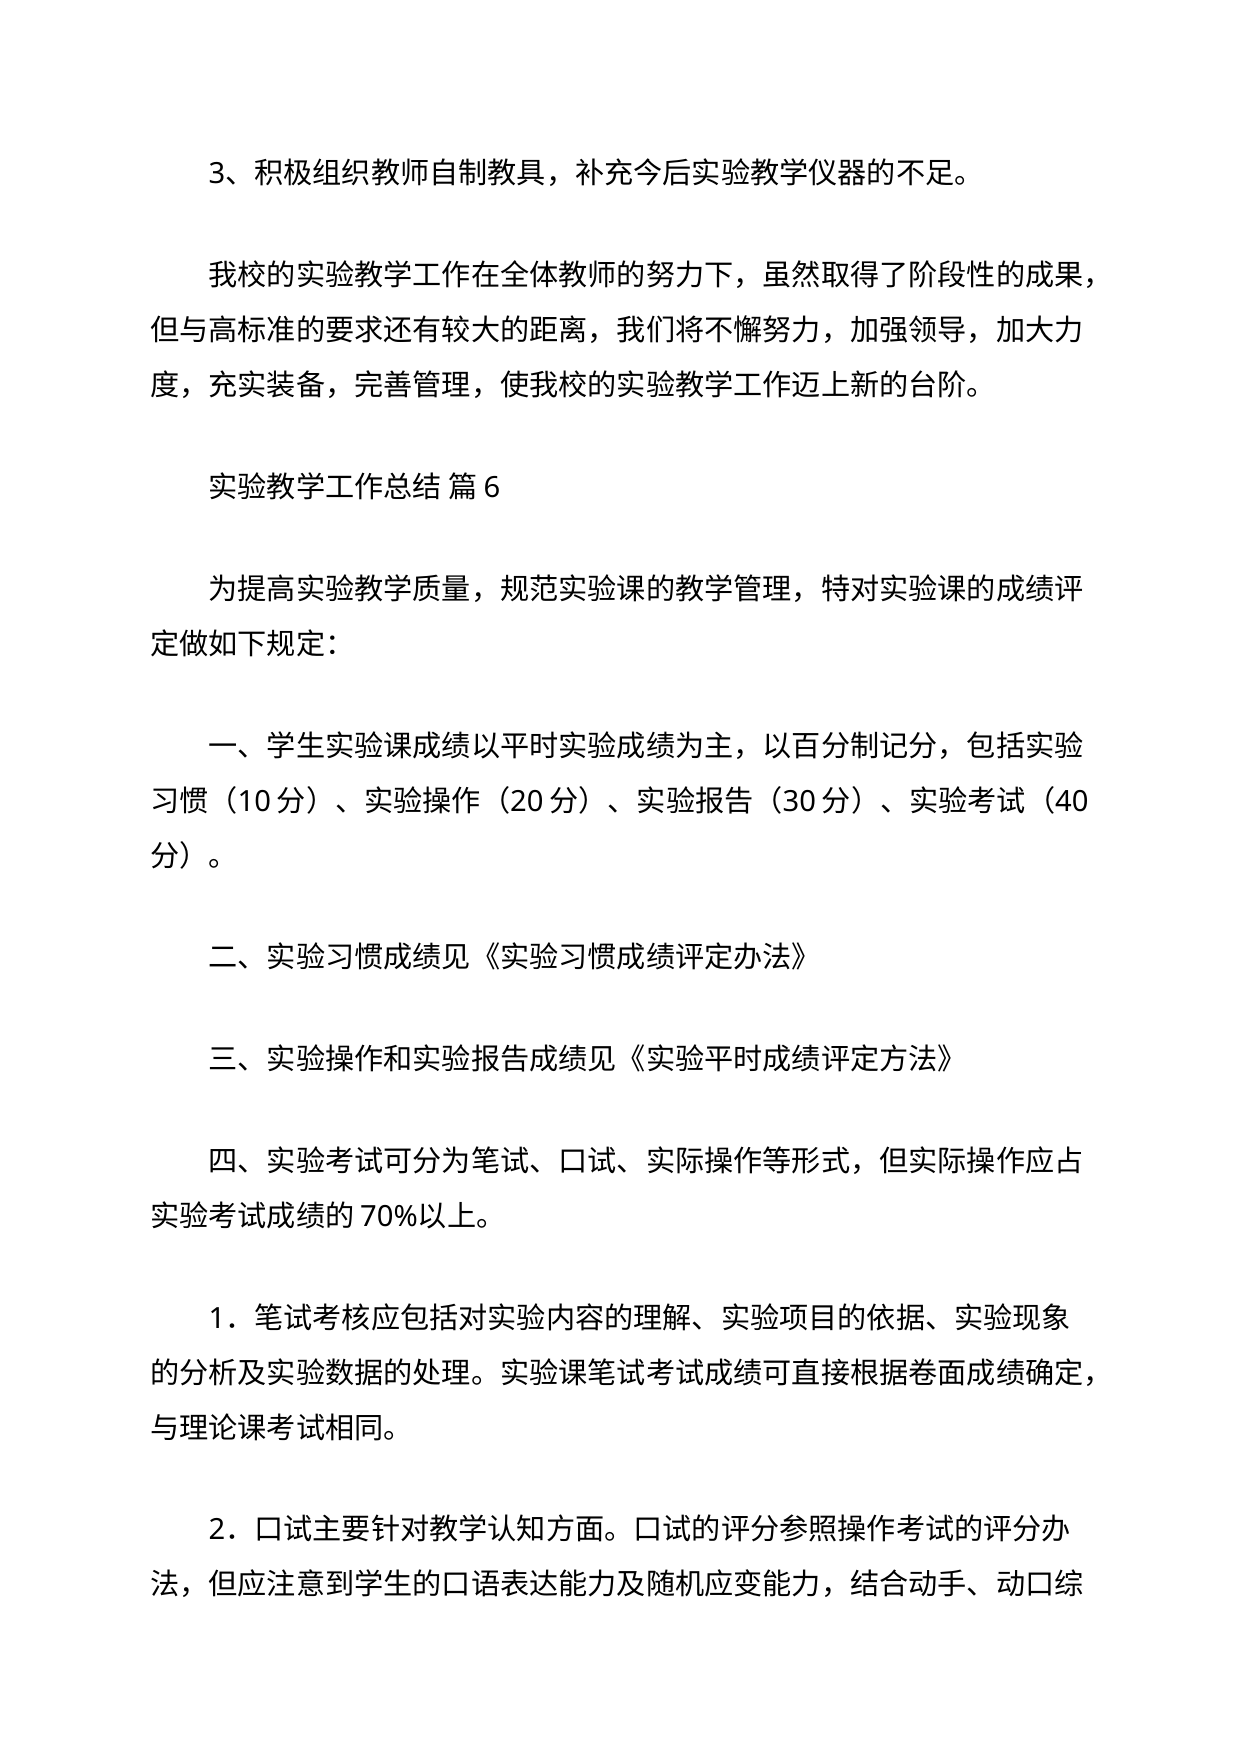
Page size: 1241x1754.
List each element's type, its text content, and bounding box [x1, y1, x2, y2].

text 二、实验习惯成绩见《实验习惯成绩评定办法》 [150, 934, 1090, 976]
text 为提高实验教学质量，规范实验课的教学管理，特对实验课的成绩评定做如下规定： [150, 566, 1090, 663]
text 3、积极组织教师自制教具，补充今后实验教学仪器的不足。 [150, 150, 1090, 192]
text 实验教学工作总结 篇6 [150, 463, 1090, 506]
text 我校的实验教学工作在全体教师的努力下，虽然取得了阶段性的成果，但与高标准的要求还有较大的距离，我们将不懈努力，加强领导，加大力度，充实装备，完善管理，使我校的实验教学工作迈上新的台阶。 [150, 252, 1090, 404]
text 1．笔试考核应包括对实验内容的理解、实验项目的依据、实验现象的分析及实验数据的处理。实验课笔试考试成绩可直接根据卷面成绩确定，与理论课考试相同。 [150, 1294, 1090, 1446]
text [150, 1506, 1090, 1603]
text 三、实验操作和实验报告成绩见《实验平时成绩评定方法》 [150, 1036, 1090, 1078]
text 四、实验考试可分为笔试、口试、实际操作等形式，但实际操作应占实验考试成绩的70%以上。 [150, 1137, 1090, 1235]
text 一、学生实验课成绩以平时实验成绩为主，以百分制记分，包括实验习惯（10分）、实验操作（20分）、实验报告（30分）、实验考试（40分）。 [150, 722, 1090, 874]
